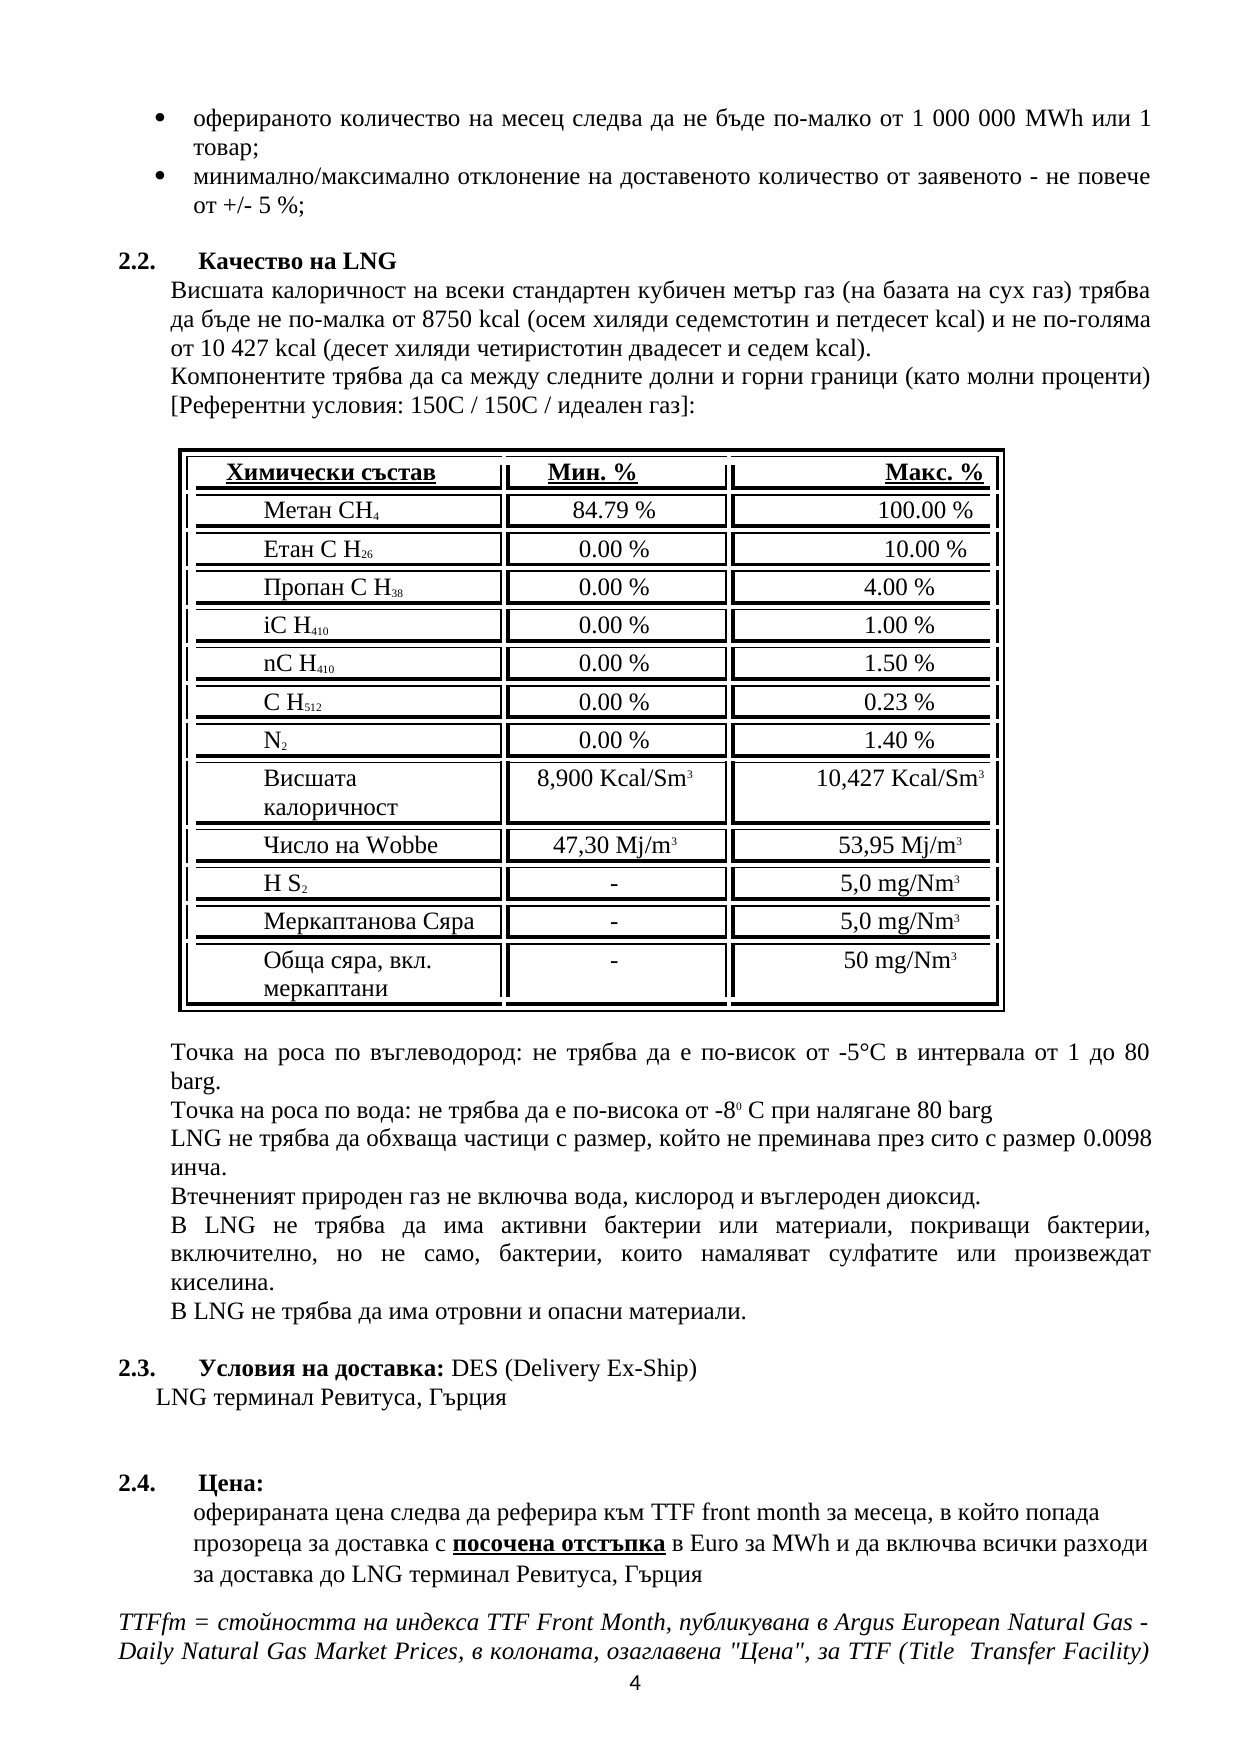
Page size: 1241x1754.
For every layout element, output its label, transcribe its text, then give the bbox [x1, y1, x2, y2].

list Точка на роса по въглеводород: не трябва да е по-висок от -5°C в интервала от 1 до 80 barg. [170, 1037, 1152, 1095]
list минимално/максимално отклонение на доставеното количество от заявеното - не повече от +/- 5 %; [156, 161, 1152, 218]
table_cell Метан CH4 [183, 486, 505, 524]
table_cell iC H410 [183, 601, 505, 639]
table_cell 0.23 % [730, 677, 1000, 715]
list Качество на LNG [118, 246, 1152, 275]
table_cell 1.50 % [730, 639, 1000, 677]
list Висшата калоричност на всеки стандартен кубичен метър газ (на базата на сух газ) трябва да бъде не по-малка от 8750 kcal (осем хиляди седемстотин и петдесет kcal) и не по-голяма от 10 427 kcal (десет хиляди четиристотин двадесет и седем kcal). [170, 275, 1152, 361]
table_cell Висшата калоричност [183, 754, 505, 821]
table_cell 10.00 % [730, 524, 1000, 562]
table_header Химически състав [183, 452, 505, 486]
table_cell - [505, 897, 730, 935]
table_header Мин. % [505, 452, 730, 486]
table_cell 5,0 mg/Nm3 [730, 897, 1000, 935]
table_cell 5,0 mg/Nm3 [730, 859, 1000, 897]
table_cell Обща сяра, вкл. меркаптани [183, 935, 505, 1002]
list оферираното количество на месец следва да не бъде по-малко от 1 000 000 MWh или 1 товар; [156, 103, 1152, 161]
table_cell Етан C H26 [183, 524, 505, 562]
list LNG не трябва да обхваща частици с размер, който не преминава през сито с размер 0.0098 инча. [170, 1123, 1152, 1181]
table_header Макс. % [730, 452, 1000, 486]
list В LNG не трябва да има активни бактерии или материали, покриващи бактерии, включително, но не само, бактерии, които намаляват сулфатите или произвеждат киселина. [170, 1210, 1152, 1296]
table_cell Число на Wobbe [183, 821, 505, 859]
table_cell 53,95 Mj/m3 [730, 821, 1000, 859]
table_cell - [505, 859, 730, 897]
table_cell 0.00 % [505, 563, 730, 601]
list Компонентите трябва да са между следните долни и горни граници (като молни проценти) [Референтни условия: 150С / 150С / идеален газ]: [170, 361, 1152, 419]
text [118, 1607, 1152, 1664]
table_cell 0.00 % [505, 715, 730, 753]
table_cell N2 [183, 715, 505, 753]
list LNG терминал Ревитуса, Гърция [156, 1382, 1152, 1411]
list Точка на роса по вода: не трябва да е по-висока от -80 C при налягане 80 barg [170, 1095, 1152, 1123]
table_cell 10,427 Kcal/Sm3 [730, 754, 1000, 821]
table_cell 4.00 % [730, 563, 1000, 601]
list Условия на доставка: DES (Delivery Ex-Ship) [118, 1353, 1152, 1382]
table_cell C H512 [183, 677, 505, 715]
table_cell 47,30 Mj/m3 [505, 821, 730, 859]
list оферираната цена следва да реферира към TTF front month за месеца, в който попада прозореца за доставка с посочена отстъпка в Еuro за MWh и да включва всички разходи за доставка до LNG терминал Ревитуса, Гърция [193, 1497, 1152, 1588]
table_cell 1.00 % [730, 601, 1000, 639]
table_cell H S2 [183, 859, 505, 897]
table_cell 0.00 % [505, 677, 730, 715]
table_cell 0.00 % [505, 639, 730, 677]
table_cell 84.79 % [505, 486, 730, 524]
list Цена: [118, 1468, 1152, 1497]
table_cell Пропан C H38 [183, 563, 505, 601]
list Втечненият природен газ не включва вода, кислород и въглероден диоксид. [170, 1181, 1152, 1210]
table_cell 50 mg/Nm3 [730, 935, 1000, 1002]
table_cell Меркаптанова Сяра [183, 897, 505, 935]
table_cell 0.00 % [505, 601, 730, 639]
table_cell 1.40 % [730, 715, 1000, 753]
table_cell nC H410 [183, 639, 505, 677]
table_cell 8,900 Kcal/Sm3 [505, 754, 730, 821]
table_cell 0.00 % [505, 524, 730, 562]
table_cell - [505, 935, 730, 1002]
table_cell 100.00 % [730, 486, 1000, 524]
list В LNG не трябва да има отровни и опасни материали. [170, 1296, 1152, 1325]
